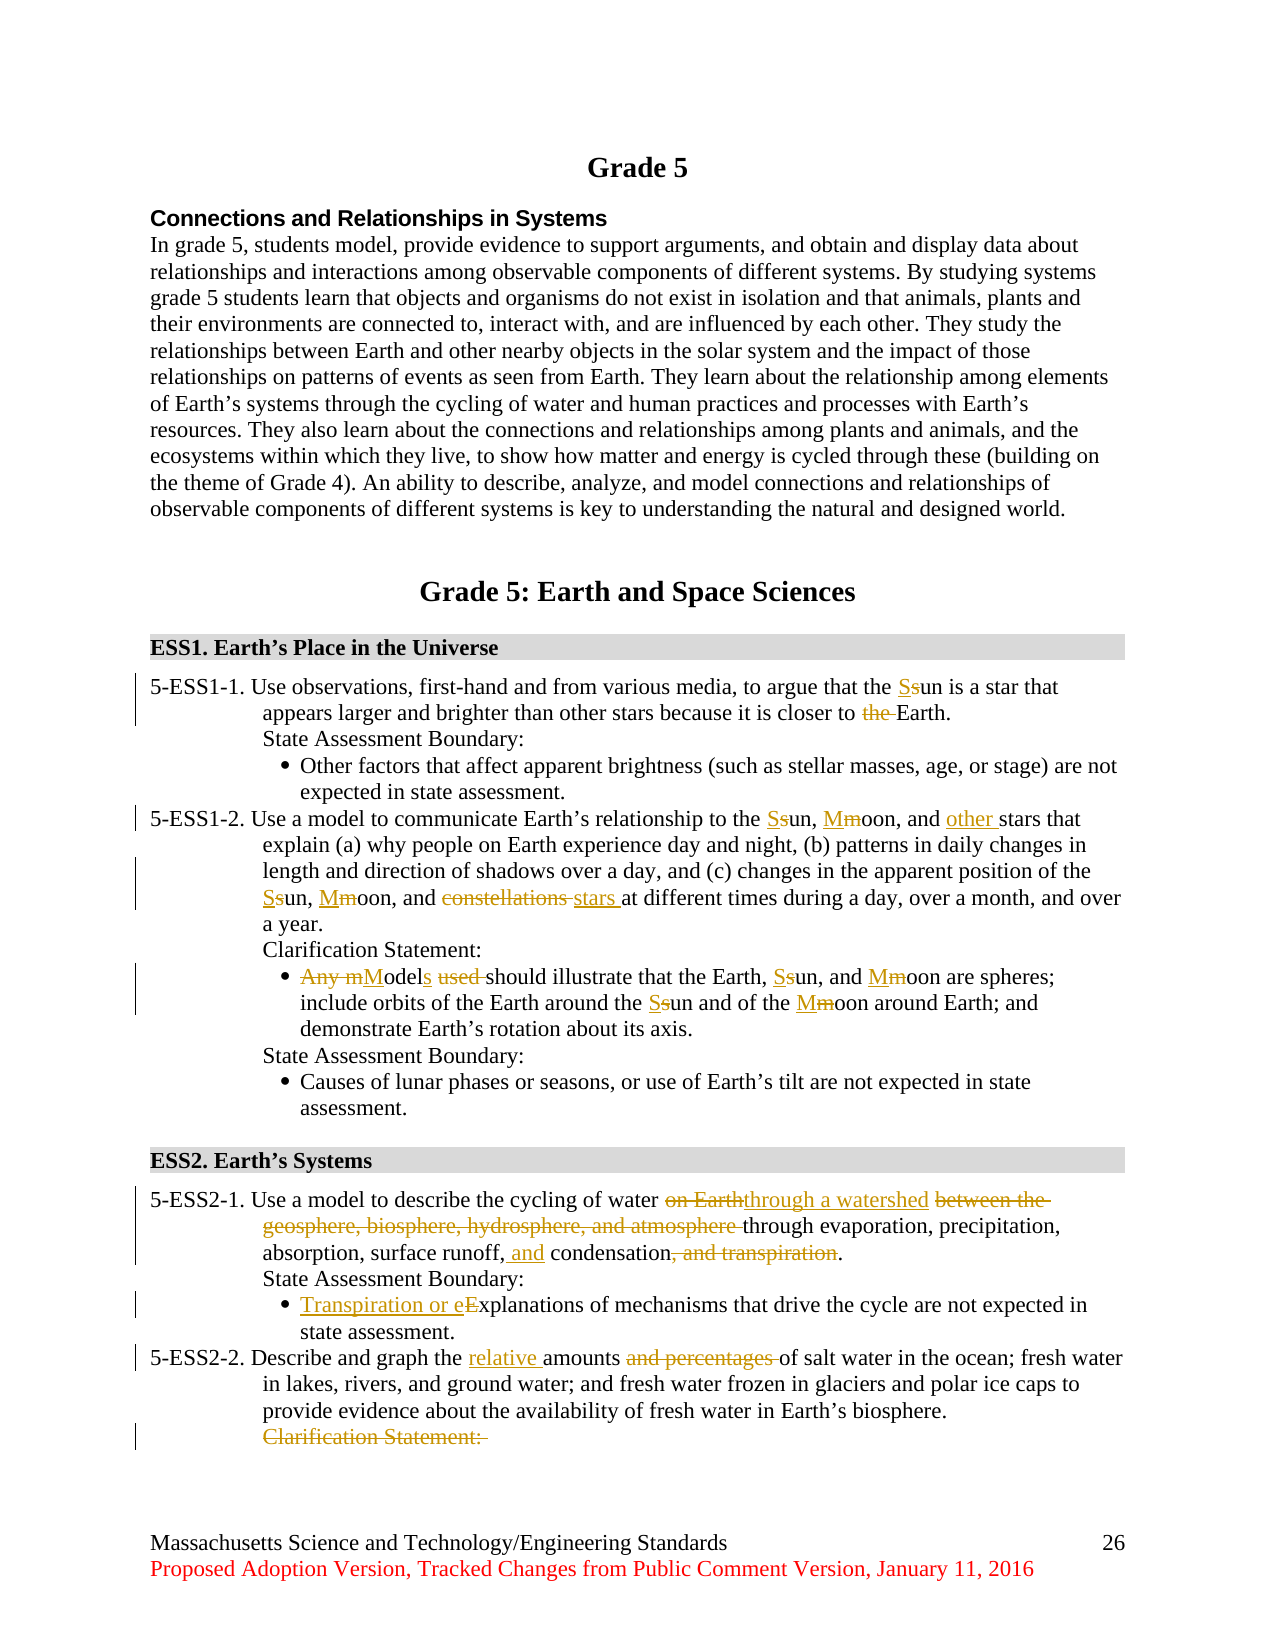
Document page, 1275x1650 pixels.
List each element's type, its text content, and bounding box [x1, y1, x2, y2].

text Grade 5 [150, 150, 1125, 183]
text State Assessment Boundary: [187, 1265, 1125, 1291]
list Other factors that affect apparent brightness (such as stellar masses, age, or stage) are not expected in state assessment. [281, 752, 1125, 804]
text Grade 5: Earth and Space Sciences [150, 574, 1125, 608]
text 5-ESS1-2. Use a model to communicate Earth’s relationship to the un, oon, and stars that explain (a) why people on Earth experience day and night, (b) patterns in daily changes in length and direction of shadows over a day, and (c) changes in the apparent position of the un, oon, and at different times during a day, over a month, and over a year. [150, 804, 1125, 936]
text ESS1. Earth’s Place in the Universe [150, 634, 1125, 660]
text In grade 5, students model, provide evidence to support arguments, and obtain and display data about relationships and interactions among observable components of different systems. By studying systems grade 5 students learn that objects and organisms do not exist in isolation and that animals, plants and their environments are connected to, interact with, and are influenced by each other. They study the relationships between Earth and other nearby objects in the solar system and the impact of those relationships on patterns of events as seen from Earth. They learn about the relationship among elements of Earth’s systems through the cycling of water and human practices and processes with Earth’s resources. They also learn about the connections and relationships among plants and animals, and the ecosystems within which they live, to show how matter and energy is cycled through these (building on the theme of Grade 4). An ability to describe, analyze, and model connections and relationships of observable components of different systems is key to understanding the natural and designed world. [150, 231, 1125, 521]
text 5-ESS1-1. Use observations, first-hand and from various media, to argue that the un is a star that appears larger and brighter than other stars because it is closer to Earth. [150, 673, 1125, 726]
text ESS2. Earth’s Systems [150, 1147, 1125, 1173]
text State Assessment Boundary: [187, 1042, 1125, 1068]
text State Assessment Boundary: [187, 726, 1125, 752]
text Connections and Relationships in Systems [150, 205, 1125, 231]
list odel should illustrate that the Earth, un, and oon are spheres; include orbits of the Earth around the un and of the oon around Earth; and demonstrate Earth’s rotation about its axis. [281, 963, 1125, 1042]
list Causes of lunar phases or seasons, or use of Earth’s tilt are not expected in state assessment. [281, 1068, 1125, 1121]
text 5-ESS2-2. Describe and graph the amounts of salt water in the ocean; fresh water in lakes, rivers, and ground water; and fresh water frozen in glaciers and polar ice caps to provide evidence about the availability of fresh water in Earth’s biosphere. [150, 1344, 1125, 1423]
text Clarification Statement: [187, 936, 1125, 963]
list xplanations of mechanisms that drive the cycle are not expected in state assessment. [281, 1291, 1125, 1344]
text 5-ESS2-1. Use a model to describe the cycling of water through evaporation, precipitation, absorption, surface runoff, condensation. [150, 1186, 1125, 1265]
